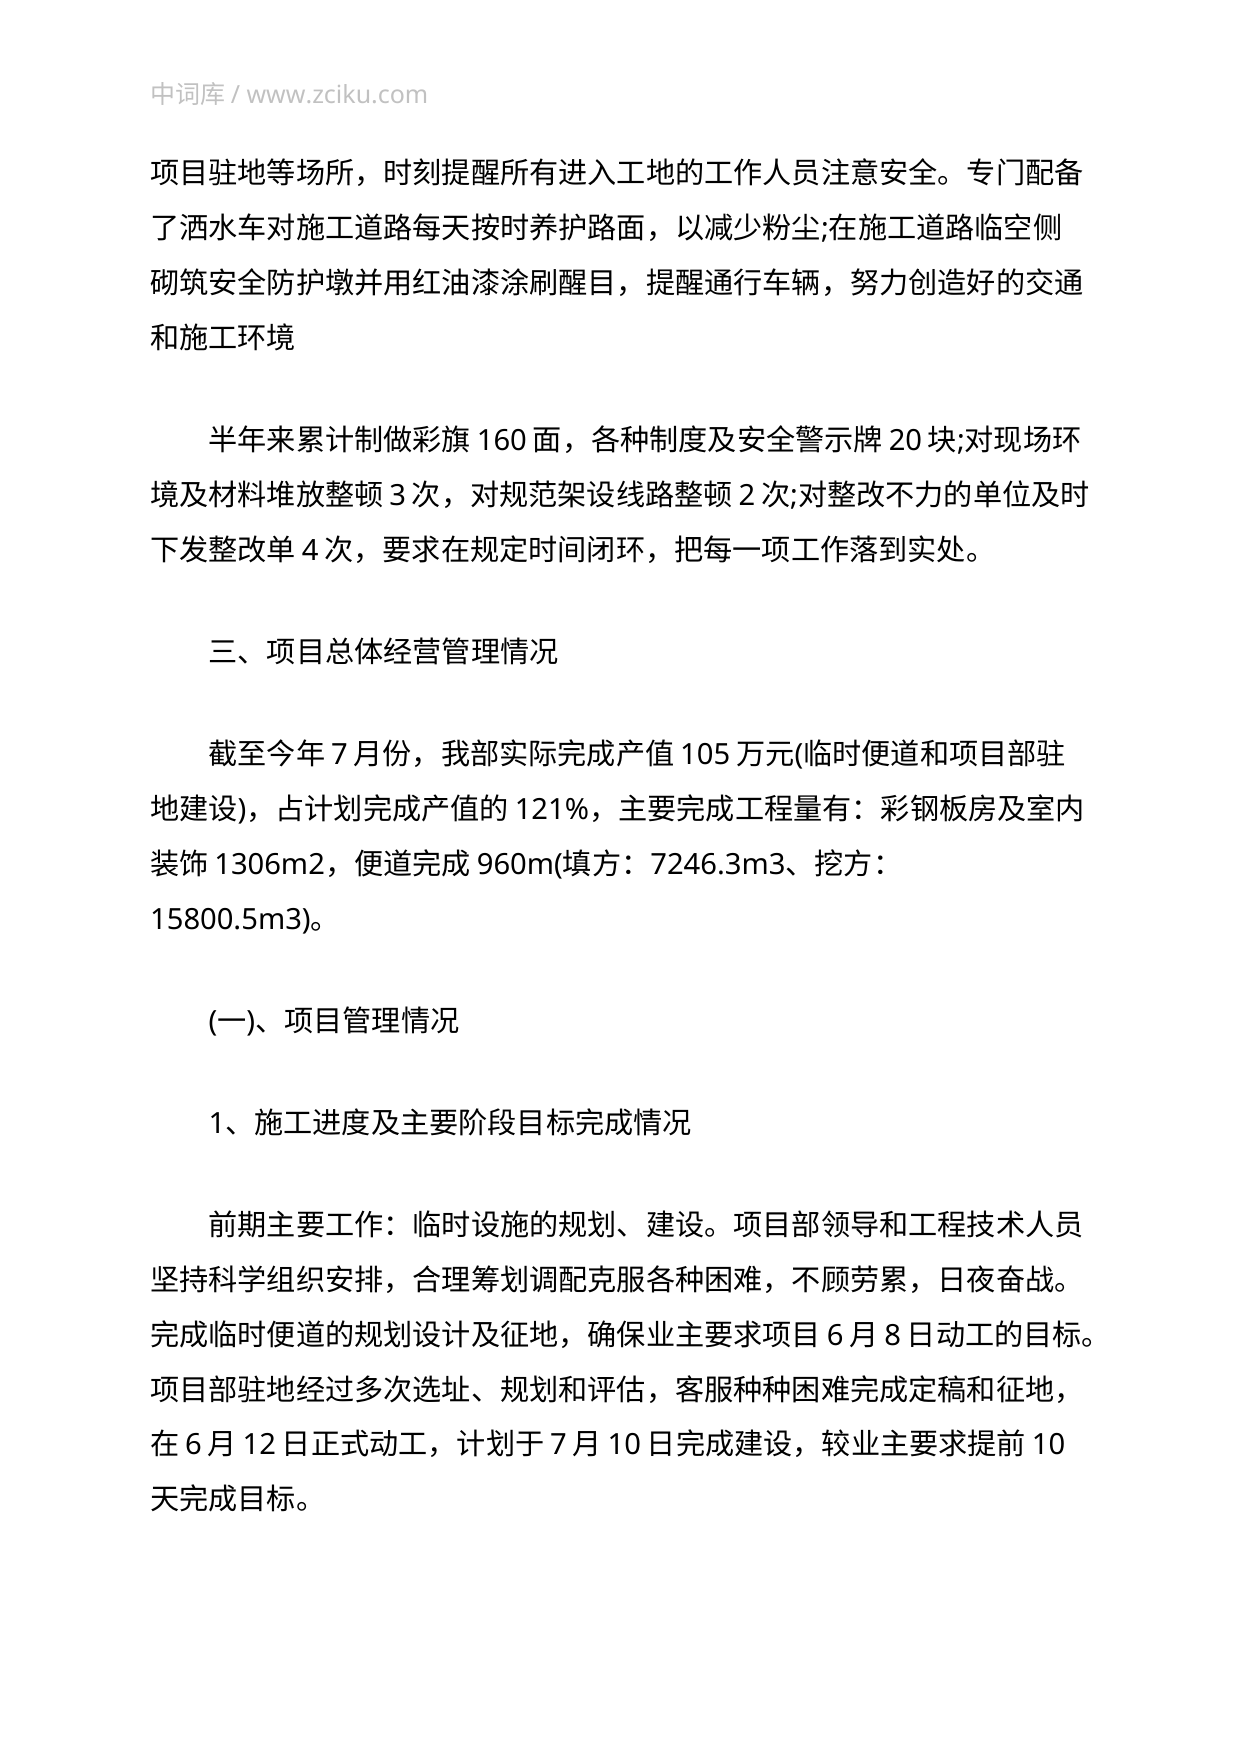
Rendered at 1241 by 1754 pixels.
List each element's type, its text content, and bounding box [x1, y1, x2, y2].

text 前期主要工作：临时设施的规划、建设。项目部领导和工程技术人员坚持科学组织安排，合理筹划调配克服各种困难，不顾劳累，日夜奋战。完成临时便道的规划设计及征地，确保业主要求项目6月8日动工的目标。项目部驻地经过多次选址、规划和评估，客服种种困难完成定稿和征地，在6月12日正式动工，计划于7月10日完成建设，较业主要求提前10天完成目标。 [150, 1201, 1090, 1518]
text 截至今年7月份，我部实际完成产值105万元(临时便道和项目部驻地建设)，占计划完成产值的121%，主要完成工程量有：彩钢板房及室内装饰1306m2，便道完成960m(填方：7246.3m3、挖方：15800.5m3)。 [150, 730, 1090, 938]
text (一)、项目管理情况 [150, 997, 1090, 1040]
text 半年来累计制做彩旗160面，各种制度及安全警示牌20块;对现场环境及材料堆放整顿3次，对规范架设线路整顿2次;对整改不力的单位及时下发整改单4次，要求在规定时间闭环，把每一项工作落到实处。 [150, 417, 1090, 569]
text 三、项目总体经营管理情况 [150, 628, 1090, 671]
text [150, 150, 1090, 357]
text 1、施工进度及主要阶段目标完成情况 [150, 1099, 1090, 1142]
